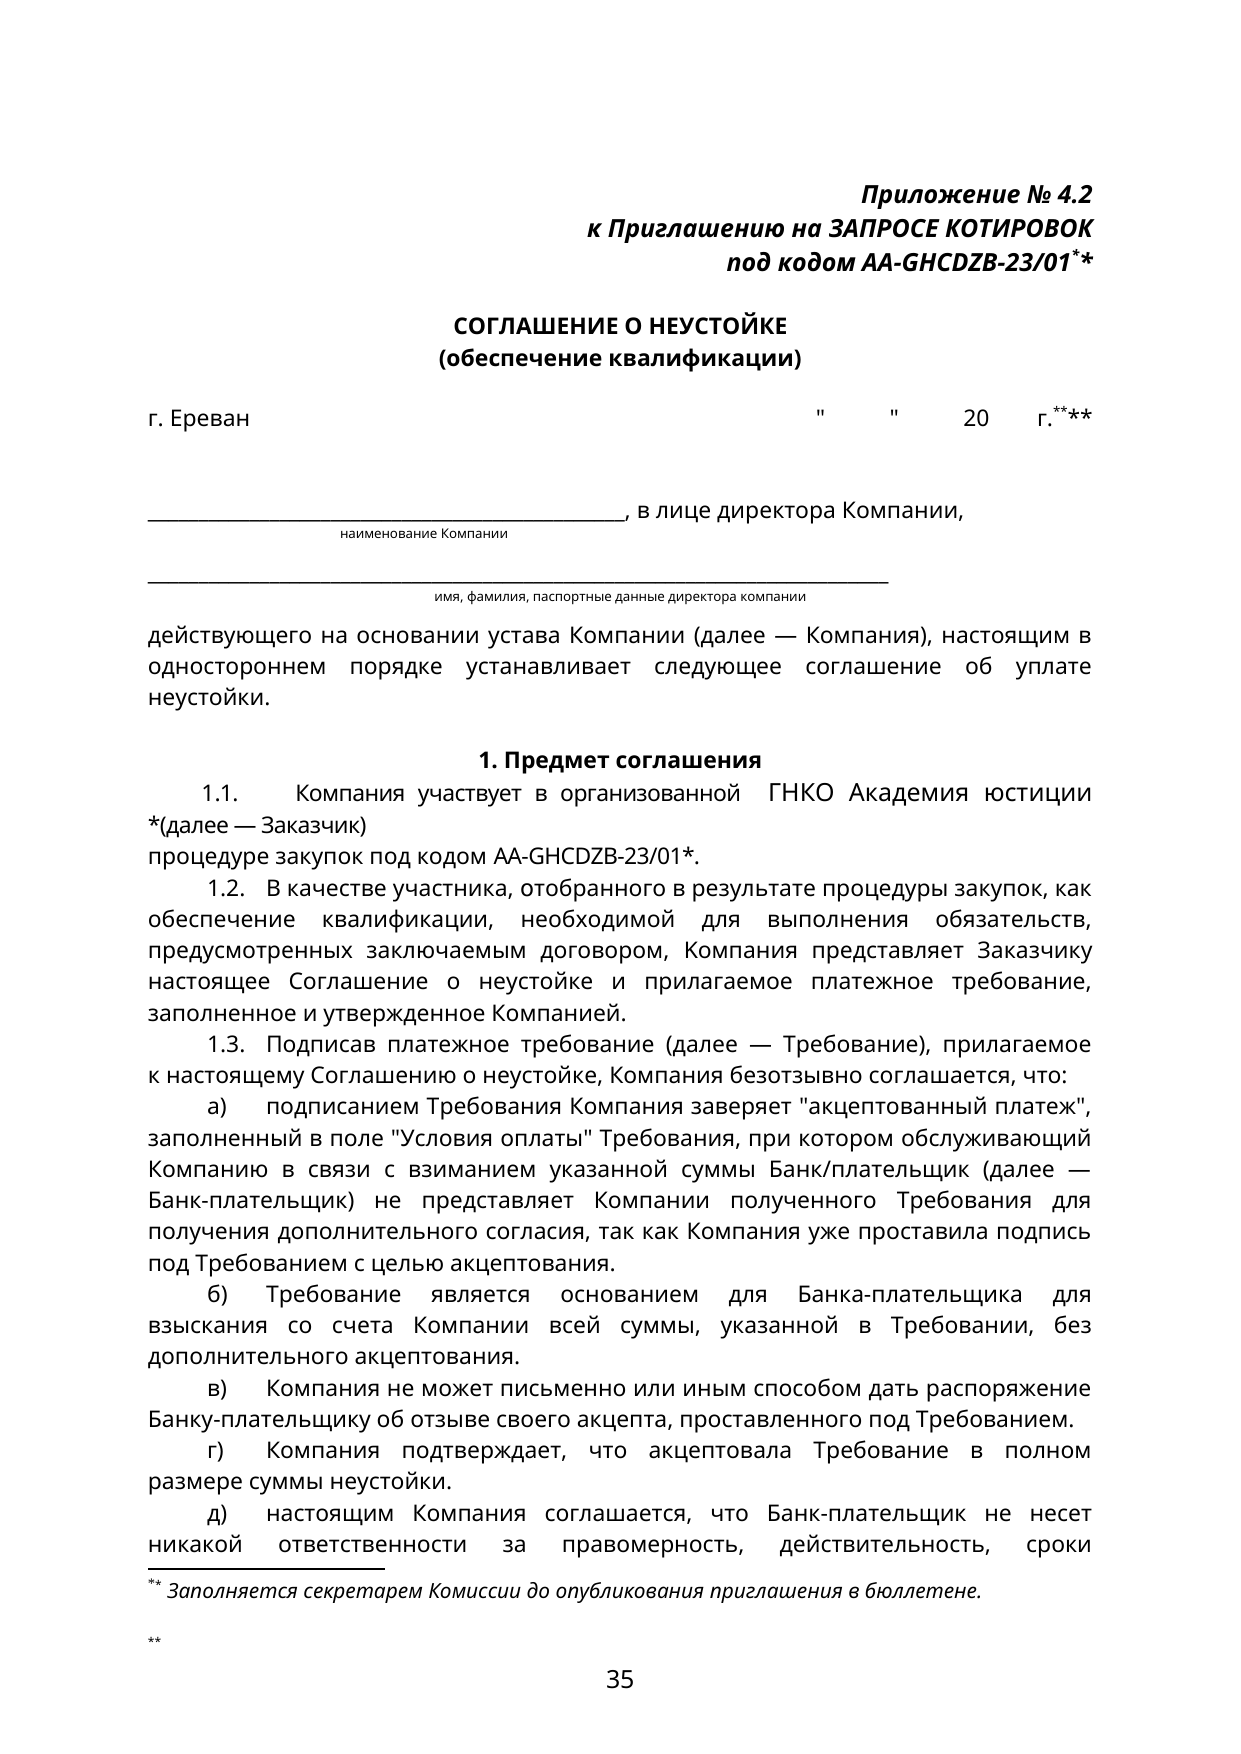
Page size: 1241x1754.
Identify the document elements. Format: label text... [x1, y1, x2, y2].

table_header г. Ереван [136, 402, 635, 433]
text Приложение № 4.2 [148, 177, 1092, 211]
text _______________________________________________, в лице директора Компании, [148, 494, 1092, 525]
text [148, 1496, 1092, 1559]
table_header " " 20 г.** [635, 402, 1104, 433]
text 1.1. Компания участвует в организованной ГНКО Академия юстиции *(далее — Заказчик) [148, 775, 1092, 840]
text к Приглашению на ЗАПРОСЕ КОТИРОВОК под кодом АА-GHCDZB-23/01** [148, 211, 1092, 279]
text _________________________________________________________________________ [148, 556, 1092, 587]
text (обеспечение квалификации) [148, 342, 1092, 373]
text процедуре закупок под кодом АА-GHCDZB-23/01*. [148, 840, 1092, 871]
text 1.2. В качестве участника, օтобранного в результате процедуры закупок, как обеспечение квалификации, необходимой для выполнения обязательств, предусмотренных заключаемым договором, Kомпания представляет Заказчику настоящее Соглашение о неустойке и прилагаемое платежное требование, заполненное и утвержденное Компанией. [148, 871, 1092, 1028]
text наименование Компании [340, 525, 1092, 556]
text имя, фамилия, паспортные данные директора компании [148, 587, 1092, 619]
text действующего на основании устава Компании (далее — Компания), настоящим в одностороннем порядке устанавливает следующее соглашение об уплате неустойки. [148, 619, 1092, 712]
text СОГЛАШЕНИЕ О НЕУСТОЙКЕ [148, 310, 1092, 342]
text 1.3. Подписав платежное требование (далее — Требование), прилагаемое к настоящему Соглашению о неустойке, Компания безотзывно соглашается, что: [148, 1028, 1092, 1090]
text а) подписанием Требования Компания заверяет "акцептованный платеж", заполненный в поле "Условия оплаты" Требования, при котором обслуживающий Компанию в связи с взиманием указанной суммы Банк/плательщик (далее — Банк-плательщик) не представляет Компании полученного Требования для получения дополнительного согласия, так как Компания уже проставила подпись под Требованием с целью акцептования. [148, 1090, 1092, 1278]
text б) Требование является основанием для Банка-плательщика для взыскания со счета Компании всей суммы, указанной в Требовании, без дополнительного акцептования. [148, 1278, 1092, 1371]
text 1. Предмет соглашения [148, 744, 1092, 775]
text в) Компания не может письменно или иным способом дать распоряжение Банку-плательщику об отзыве своего акцепта, проставленного под Требованием. [148, 1371, 1092, 1434]
text г) Компания подтверждает, что акцептовала Требование в полном размере суммы неустойки. [148, 1434, 1092, 1496]
